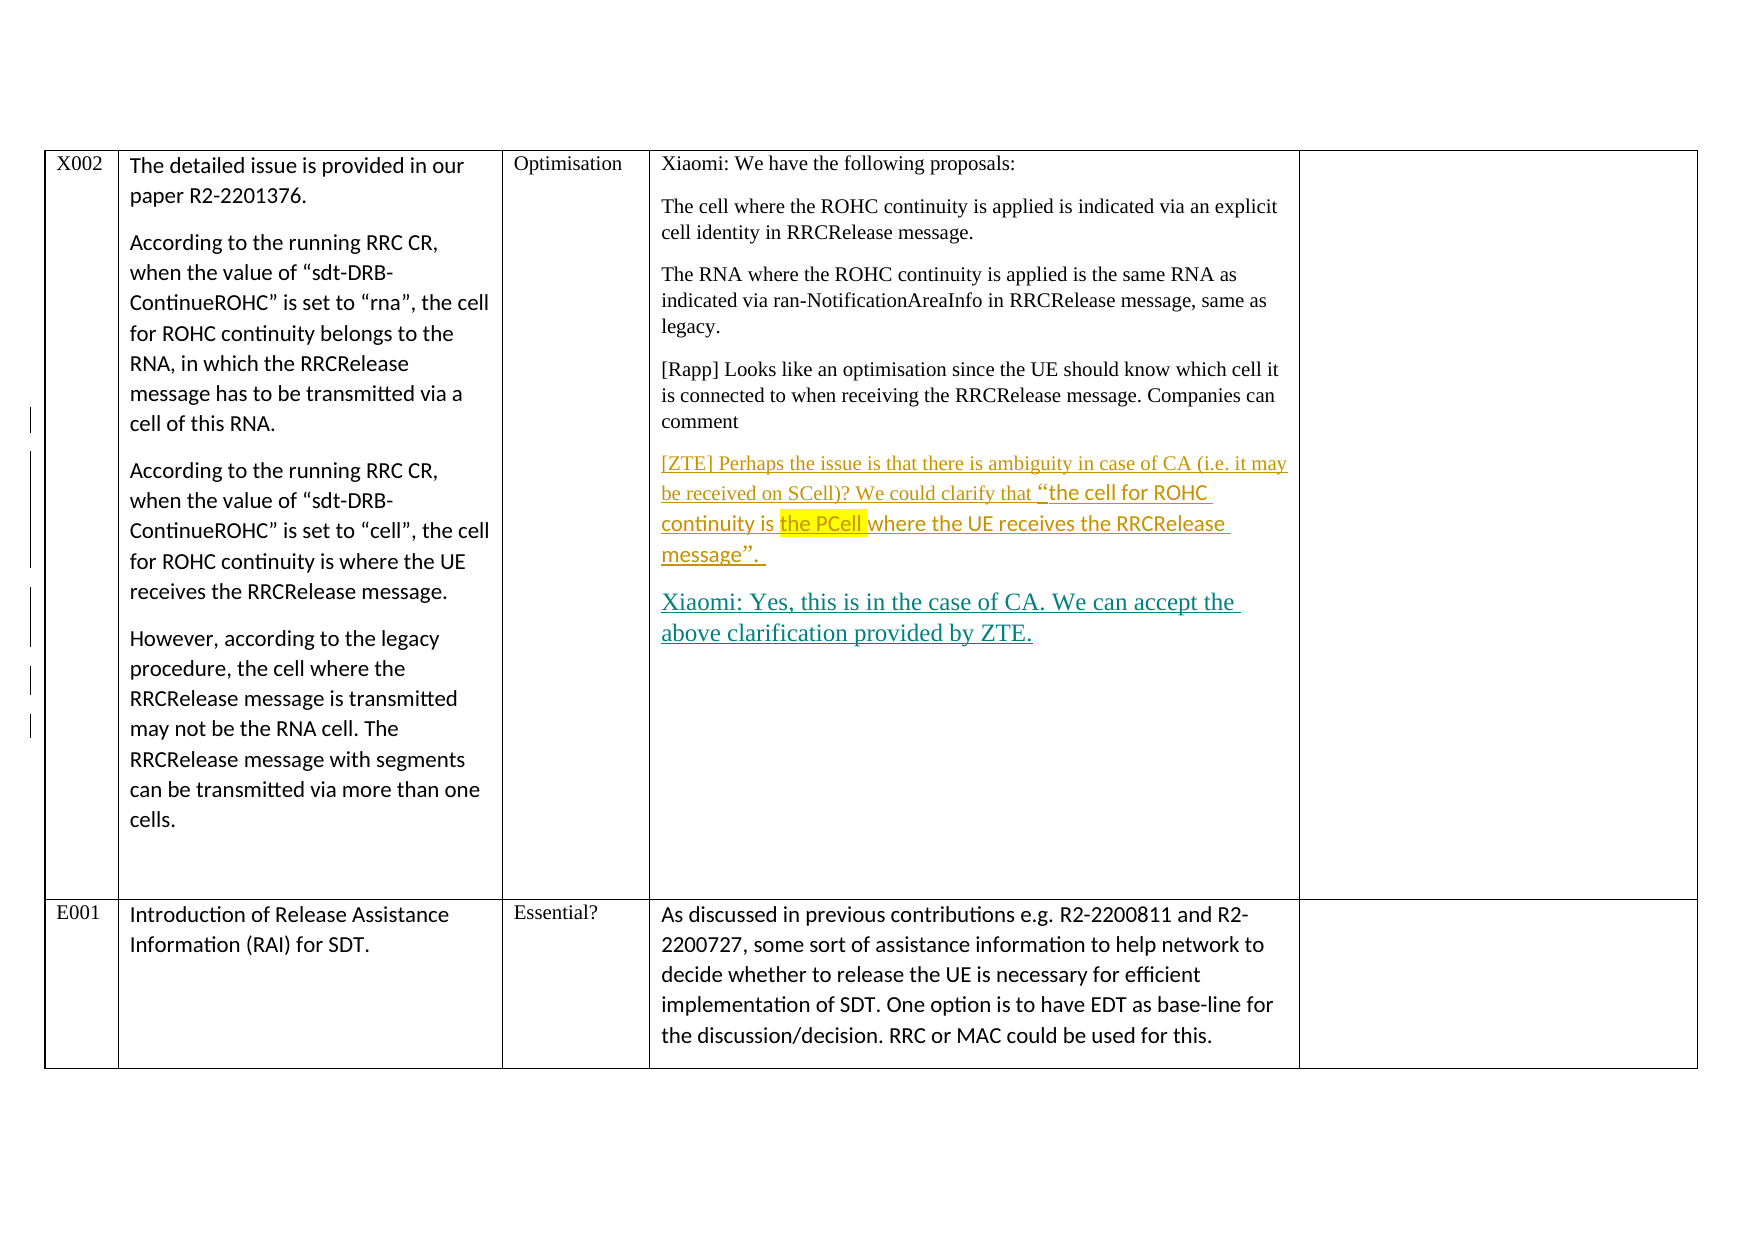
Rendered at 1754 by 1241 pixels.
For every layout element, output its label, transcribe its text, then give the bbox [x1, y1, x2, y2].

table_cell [119, 900, 502, 1068]
table_cell [1300, 900, 1697, 1068]
table_cell X002 [46, 151, 118, 899]
table_cell Optimisation [503, 151, 649, 899]
table_cell The detailed issue is provided in our paper R2-2201376. According to the running RRC CR, when the value of “sdt-DRB-ContinueROHC” is set to “rna”, the cell for ROHC continuity belongs to the RNA, in which the RRCRelease message has to be transmitted via a cell of this RNA. According to the running RRC CR, when the value of “sdt-DRB-ContinueROHC” is set to “cell”, the cell for ROHC continuity is where the UE receives the RRCRelease message. However, according to the legacy procedure, the cell where the RRCRelease message is transmitted may not be the RNA cell. The RRCRelease message with segments can be transmitted via more than one cells. [119, 151, 502, 899]
table_cell E001 [46, 900, 118, 1068]
table_cell Xiaomi: We have the following proposals: The cell where the ROHC continuity is applied is indicated via an explicit cell identity in RRCRelease message. The RNA where the ROHC continuity is applied is the same RNA as indicated via ran-NotificationAreaInfo in RRCRelease message, same as legacy. [Rapp] Looks like an optimisation since the UE should know which cell it is connected to when receiving the RRCRelease message. Companies can comment [650, 151, 1299, 899]
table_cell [650, 900, 1299, 1068]
table_cell Essential? [503, 900, 649, 1068]
table_cell [1300, 151, 1697, 899]
